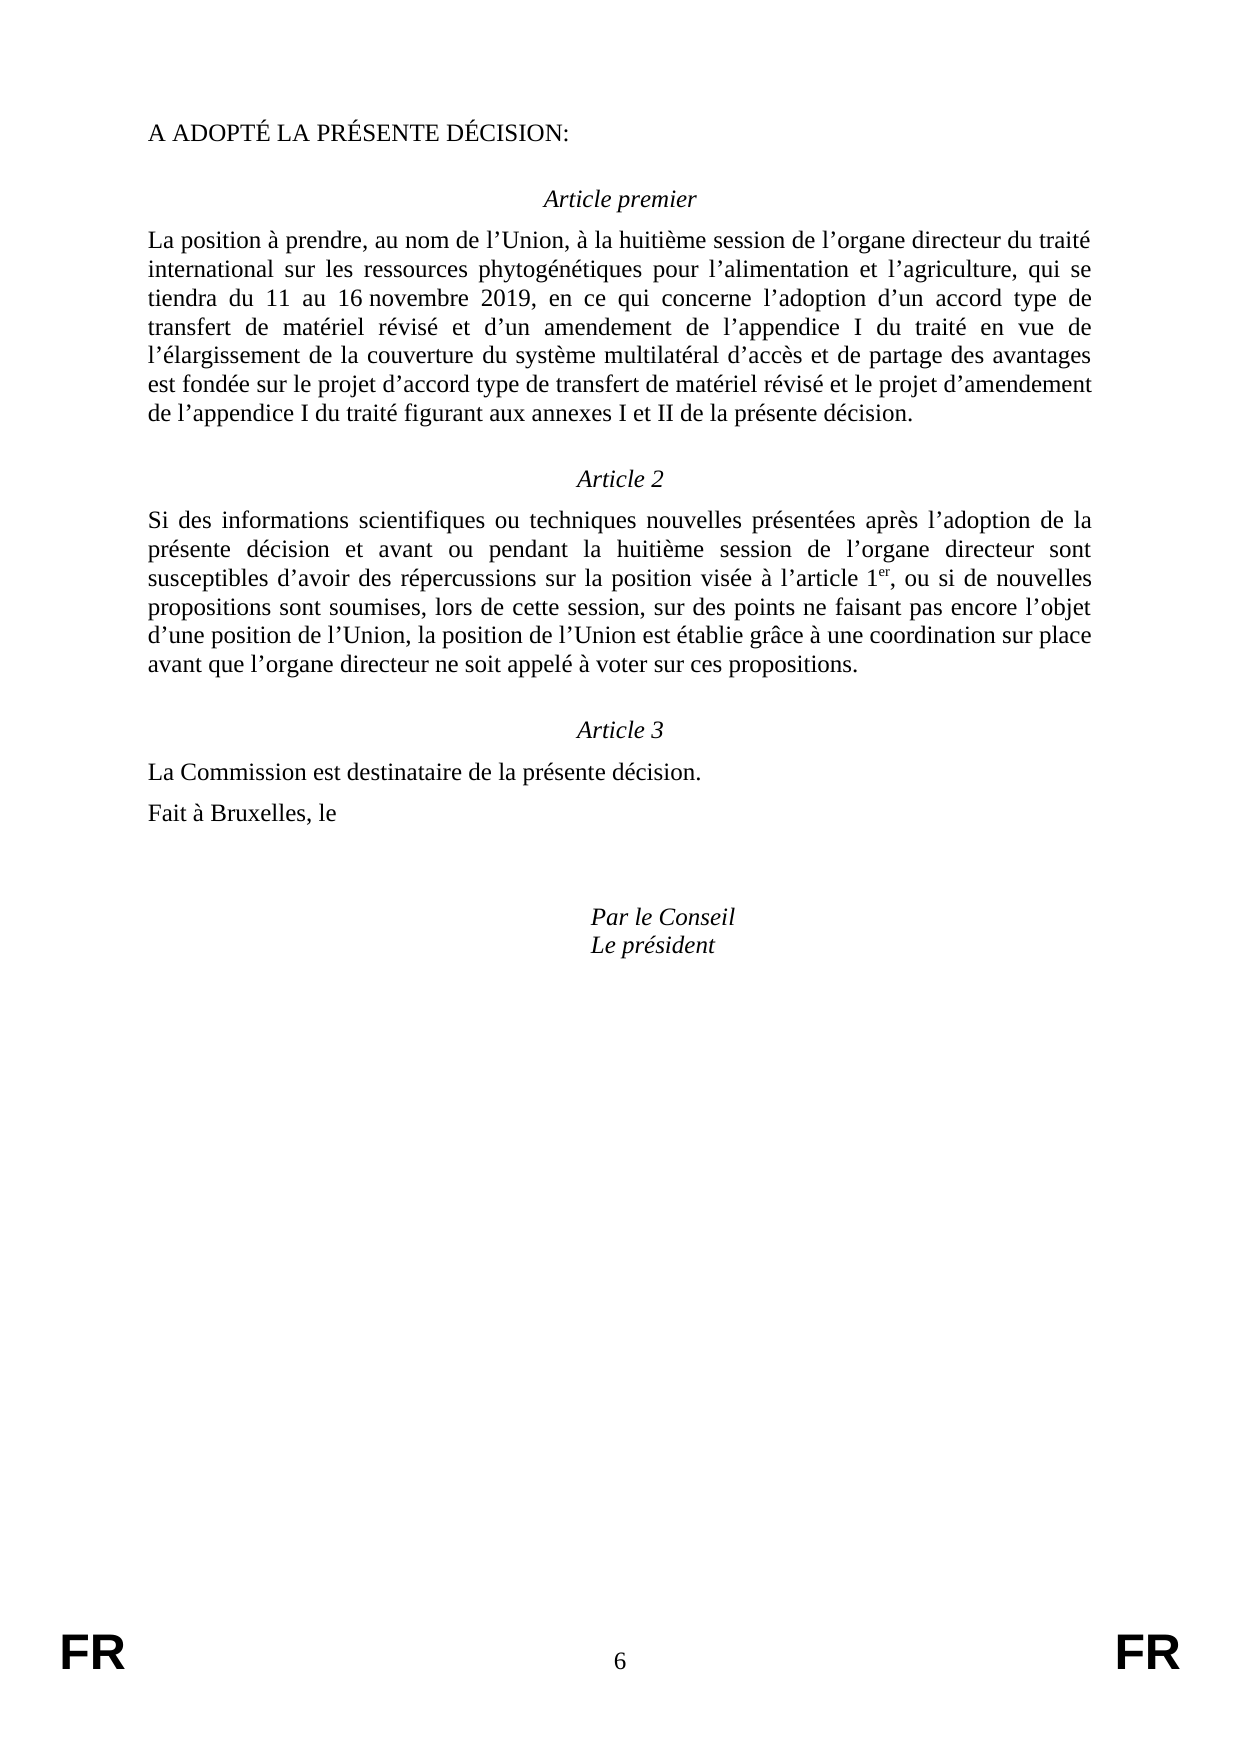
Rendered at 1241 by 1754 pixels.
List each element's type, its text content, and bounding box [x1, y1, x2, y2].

text A ADOPTÉ LA PRÉSENTE DÉCISION: [148, 118, 1093, 147]
text La position à prendre, au nom de l’Union, à la huitième session de l’organe directeur du traité international sur les ressources phytogénétiques pour l’alimentation et l’agriculture, qui se tiendra du 11 au 16 novembre 2019, en ce qui concerne l’adoption d’un accord type de transfert de matériel révisé et d’un amendement de l’appendice I du traité en vue de l’élargissement de la couverture du système multilatéral d’accès et de partage des avantages est fondée sur le projet d’accord type de transfert de matériel révisé et le projet d’amendement de l’appendice I du traité figurant aux annexes I et II de la présente décision. [148, 226, 1093, 427]
text Si des informations scientifiques ou techniques nouvelles présentées après l’adoption de la présente décision et avant ou pendant la huitième session de l’organe directeur sont susceptibles d’avoir des répercussions sur la position visée à l’article 1er, ou si de nouvelles propositions sont soumises, lors de cette session, sur des points ne faisant pas encore l’objet d’une position de l’Union, la position de l’Union est établie grâce à une coordination sur place avant que l’organe directeur ne soit appelé à voter sur ces propositions. [148, 506, 1093, 678]
text La Commission est destinataire de la présente décision. [148, 757, 1093, 786]
text Article premier [148, 184, 1093, 213]
text Article 2 [148, 464, 1093, 493]
text Le président [148, 931, 1093, 959]
text Par le Conseil [148, 902, 1093, 931]
text Article 3 [148, 716, 1093, 744]
text Fait à Bruxelles, le [148, 798, 1093, 827]
